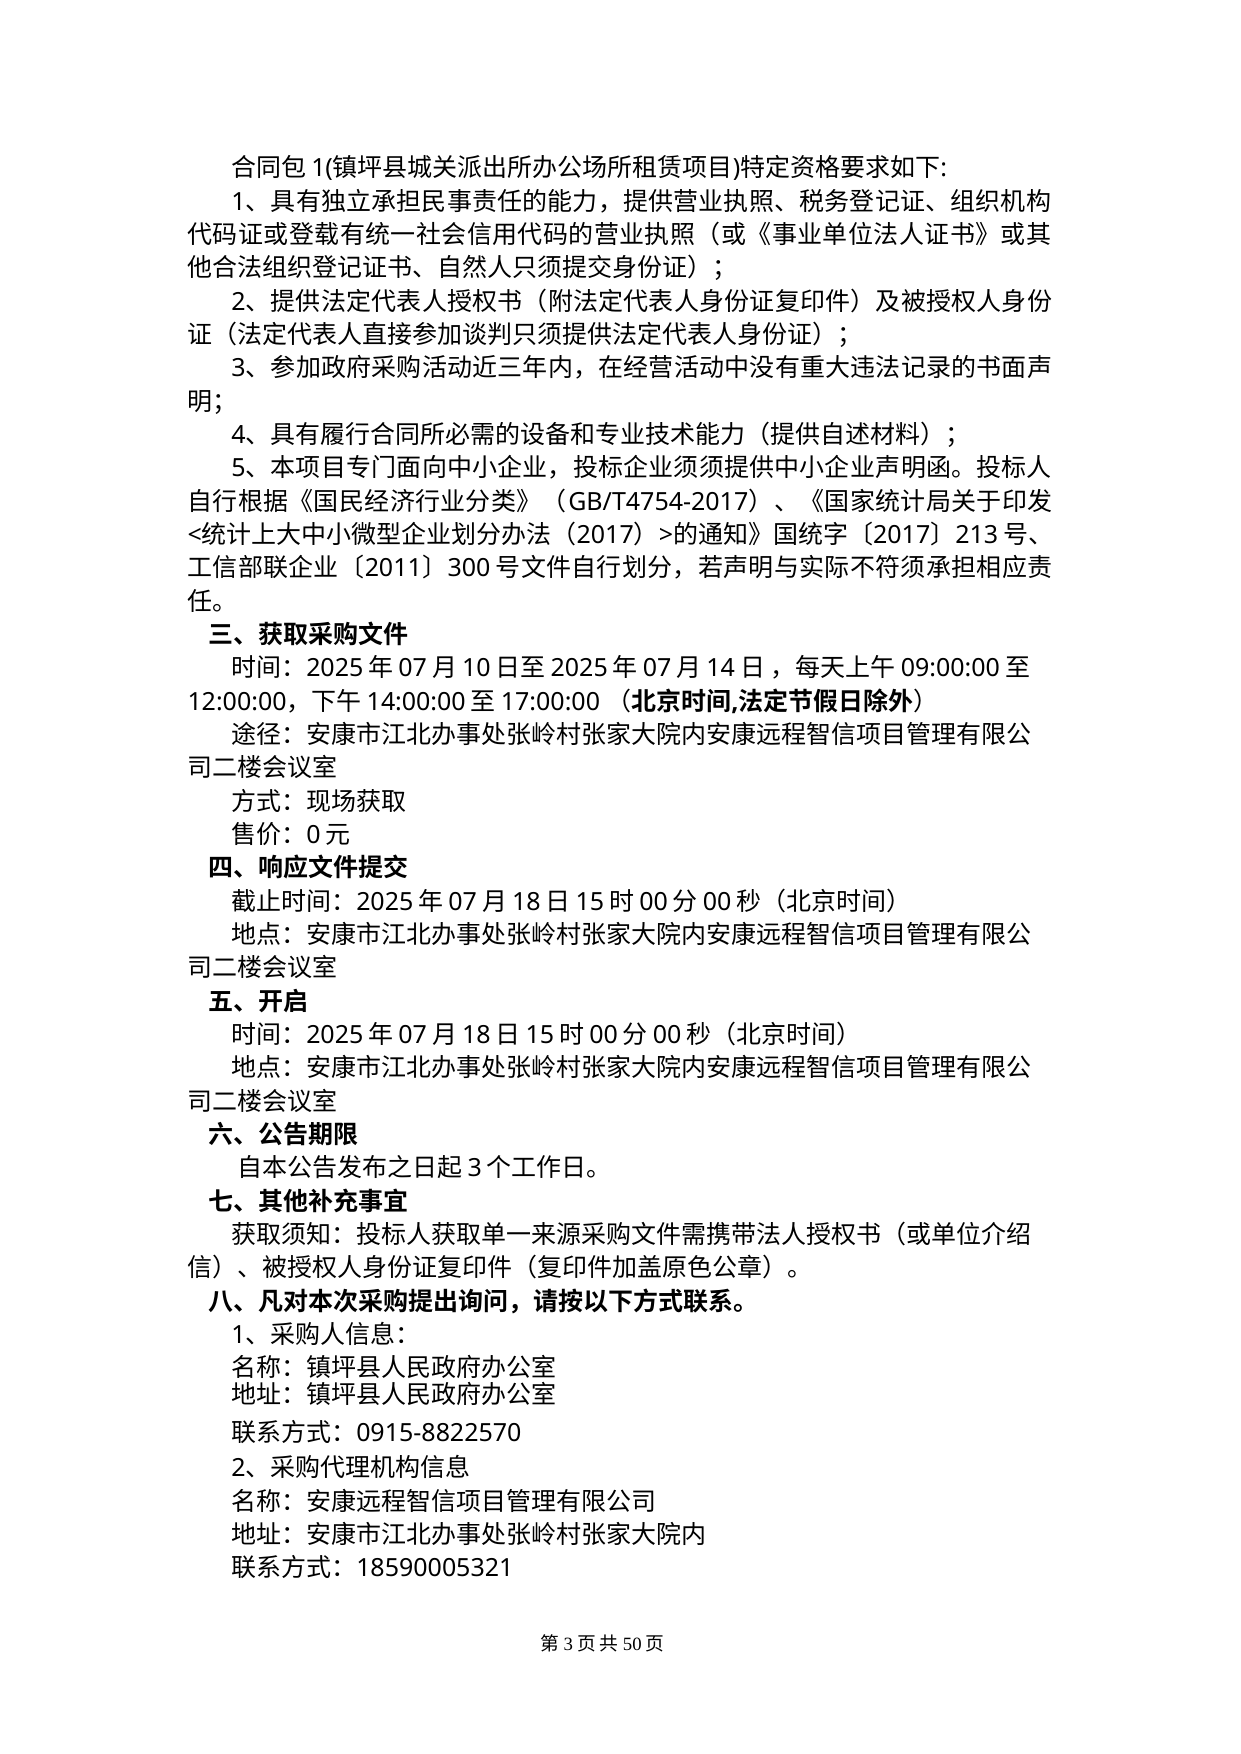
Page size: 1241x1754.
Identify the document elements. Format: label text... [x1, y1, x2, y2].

title 开启 [187, 983, 1053, 1017]
text 地址：镇坪县人民政府办公室 [187, 1383, 1053, 1408]
title 四、响应文件提交 [187, 850, 1053, 883]
text 5、本项目专门面向中小企业，投标企业须须提供中小企业声明函。投标人自行根据《国民经济行业分类》（GB/T4754-2017）、《国家统计局关于印发<统计上大中小微型企业划分办法（2017）>的通知》国统字〔2017〕213号、工信部联企业〔2011〕300号文件自行划分，若声明与实际不符须承担相应责任。 [187, 450, 1053, 617]
text 3、参加政府采购活动近三年内，在经营活动中没有重大违法记录的书面声明； [187, 350, 1053, 417]
title 八、凡对本次采购提出询问，请按以下方式联系。 [187, 1283, 1053, 1317]
text 途径：安康市江北办事处张岭村张家大院内安康远程智信项目管理有限公司二楼会议室 [187, 717, 1053, 783]
text 名称：安康远程智信项目管理有限公司 [187, 1483, 1053, 1517]
title 六、公告期限 [187, 1117, 1053, 1150]
text 1、采购人信息： [187, 1317, 1053, 1350]
text 2、提供法定代表人授权书（附法定代表人身份证复印件）及被授权人身份证（法定代表人直接参加谈判只须提供法定代表人身份证）； [187, 283, 1053, 350]
text 联系方式：18590005321 [187, 1550, 1053, 1583]
text 时间：2025年07月18日15时00分00秒（北京时间） [187, 1017, 1053, 1050]
title 三、获取采购文件 [187, 617, 1053, 650]
text 4、具有履行合同所必需的设备和专业技术能力（提供自述材料）； [187, 417, 1053, 450]
text 名称：镇坪县人民政府办公室 [187, 1350, 1053, 1383]
text 1、具有独立承担民事责任的能力，提供营业执照、税务登记证、组织机构代码证或登载有统一社会信用代码的营业执照（或《事业单位法人证书》或其他合法组织登记证书、自然人只须提交身份证）； [187, 183, 1053, 283]
title 七、其他补充事宜 [187, 1183, 1053, 1217]
text 截止时间：2025年07月18日15时00分00秒（北京时间） [187, 883, 1053, 917]
text 合同包1(镇坪县城关派出所办公场所租赁项目)特定资格要求如下: [187, 150, 1053, 183]
text 地点：安康市江北办事处张岭村张家大院内安康远程智信项目管理有限公司二楼会议室 [187, 917, 1053, 983]
text 联系方式：0915-8822570 [187, 1408, 1053, 1450]
text 售价：0元 [187, 817, 1053, 850]
list 采购代理机构信息 [187, 1450, 1053, 1483]
text 获取须知：投标人获取单一来源采购文件需携带法人授权书（或单位介绍信）、被授权人身份证复印件（复印件加盖原色公章）。 [187, 1217, 1053, 1283]
text 方式：现场获取 [187, 783, 1053, 817]
text 时间：2025年07月10日至2025年07月14日 ，每天上午09:00:00至12:00:00，下午14:00:00至17:00:00 （北京时间,法定节假日除外） [187, 650, 1053, 717]
text 地点：安康市江北办事处张岭村张家大院内安康远程智信项目管理有限公司二楼会议室 [187, 1050, 1053, 1117]
title 自本公告发布之日起3个工作日。 [187, 1150, 1053, 1183]
text 地址：安康市江北办事处张岭村张家大院内 [187, 1517, 1053, 1550]
